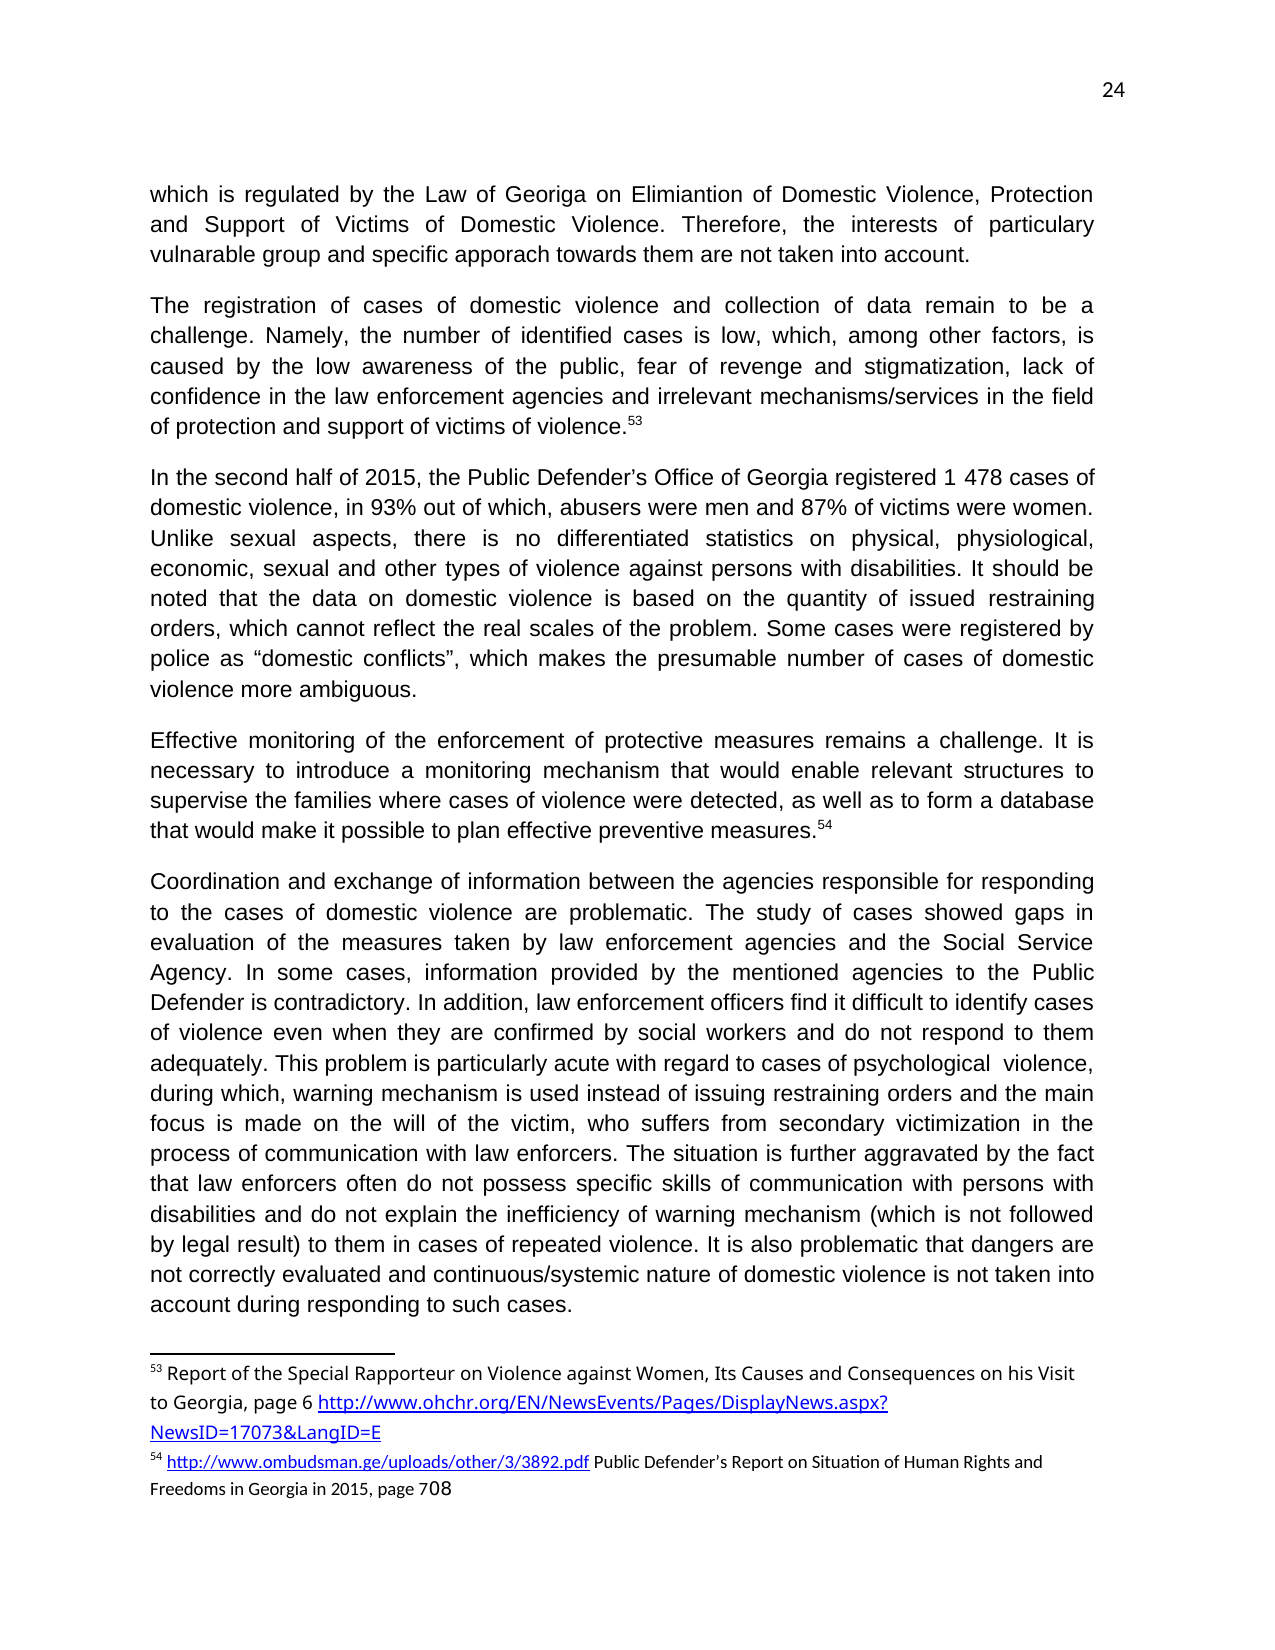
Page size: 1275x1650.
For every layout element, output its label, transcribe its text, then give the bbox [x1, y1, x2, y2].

text The registration of cases of domestic violence and collection of data remain to be a challenge. Namely, the number of identified cases is low, which, among other factors, is caused by the low awareness of the public, fear of revenge and stigmatization, lack of confidence in the law enforcement agencies and irrelevant mechanisms/services in the field of protection and support of victims of violence. [150, 292, 1095, 439]
text Coordination and exchange of information between the agencies responsible for responding to the cases of domestic violence are problematic. The study of cases showed gaps in evaluation of the measures taken by law enforcement agencies and the Social Service Agency. In some cases, information provided by the mentioned agencies to the Public Defender is contradictory. In addition, law enforcement officers find it difficult to identify cases of violence even when they are confirmed by social workers and do not respond to them adequately. This problem is particularly acute with regard to cases of psychological violence, during which, warning mechanism is used instead of issuing restraining orders and the main focus is made on the will of the victim, who suffers from secondary victimization in the process of communication with law enforcers. The situation is further aggravated by the fact that law enforcers often do not possess specific skills of communication with persons with disabilities and do not explain the inefficiency of warning mechanism (which is not followed by legal result) to them in cases of repeated violence. It is also problematic that dangers are not correctly evaluated and continuous/systemic nature of domestic violence is not taken into account during responding to such cases. [150, 868, 1095, 1317]
text Effective monitoring of the enforcement of protective measures remains a challenge. It is necessary to introduce a monitoring mechanism that would enable relevant structures to supervise the families where cases of violence were detected, as well as to form a database that would make it possible to plan effective preventive measures. [150, 727, 1095, 843]
text In the second half of 2015, the Public Defender’s Office of Georgia registered 1 478 cases of domestic violence, in 93% out of which, abusers were men and 87% of victims were women. Unlike sexual aspects, there is no differentiated statistics on physical, physiological, economic, sexual and other types of violence against persons with disabilities. It should be noted that the data on domestic violence is based on the quantity of issued restraining orders, which cannot reflect the real scales of the problem. Some cases were registered by police as “domestic conflicts”, which makes the presumable number of cases of domestic violence more ambiguous. [150, 464, 1095, 702]
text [150, 181, 1095, 267]
